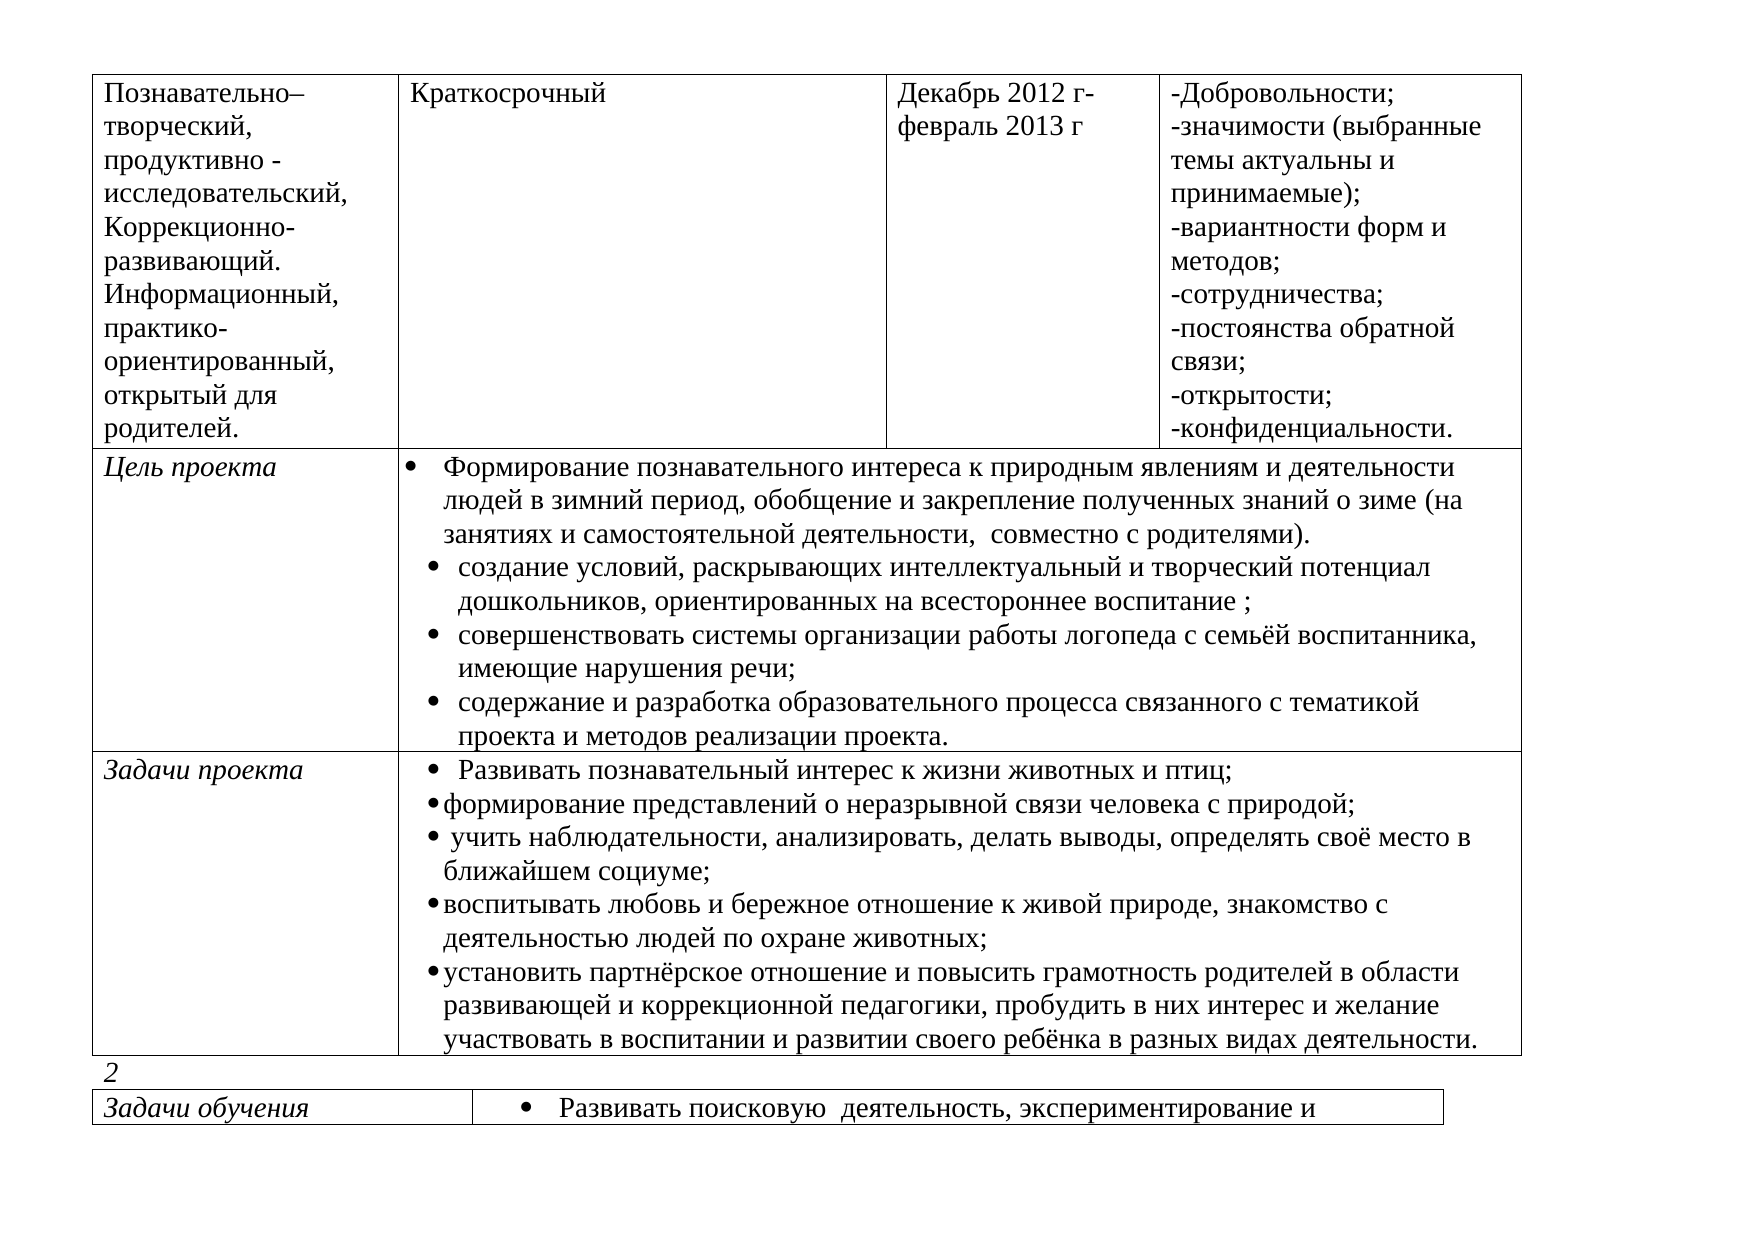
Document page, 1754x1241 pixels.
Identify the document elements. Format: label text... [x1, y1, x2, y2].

table_cell Развивать познавательный интерес к жизни животных и птиц; формирование представлений о неразрывной связи человека с природой; учить наблюдательности, анализировать, делать выводы, определять своё место в ближайшем социуме; воспитывать любовь и бережное отношение к живой природе, знакомство с деятельностью людей по охране животных; установить партнёрское отношение и повысить грамотность родителей в области развивающей и коррекционной педагогики, пробудить в них интерес и желание участвовать в воспитании и развитии своего ребёнка в разных видах деятельности. [399, 752, 1521, 1054]
table_header Задачи обучения [93, 1090, 472, 1124]
table_cell Познавательно– творческий, продуктивно -исследовательский, Коррекционно-развивающий. Информационный, практико-ориентированный, открытый для родителей. [93, 75, 398, 448]
table_cell Декабрь 2012 г- февраль 2013 г [887, 75, 1159, 448]
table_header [473, 1090, 1443, 1124]
table_cell Краткосрочный [399, 75, 886, 448]
table_cell Задачи проекта [93, 752, 398, 1054]
table_cell -Добровольности; -значимости (выбранные темы актуальны и принимаемые); -вариантности форм и методов; -сотрудничества; -постоянства обратной связи; -открытости; -конфиденциальности. [1160, 75, 1521, 448]
table_cell Цель проекта [93, 449, 398, 751]
text 2 [103, 1056, 1491, 1089]
table_cell Формирование познавательного интереса к природным явлениям и деятельности людей в зимний период, обобщение и закрепление полученных знаний о зиме (на занятиях и самостоятельной деятельности, совместно с родителями). создание условий, раскрывающих интеллектуальный и творческий потенциал дошкольников, ориентированных на всестороннее воспитание ; совершенствовать системы организации работы логопеда с семьёй воспитанника, имеющие нарушения речи; содержание и разработка образовательного процесса связанного с тематикой проекта и методов реализации проекта. [399, 449, 1521, 751]
